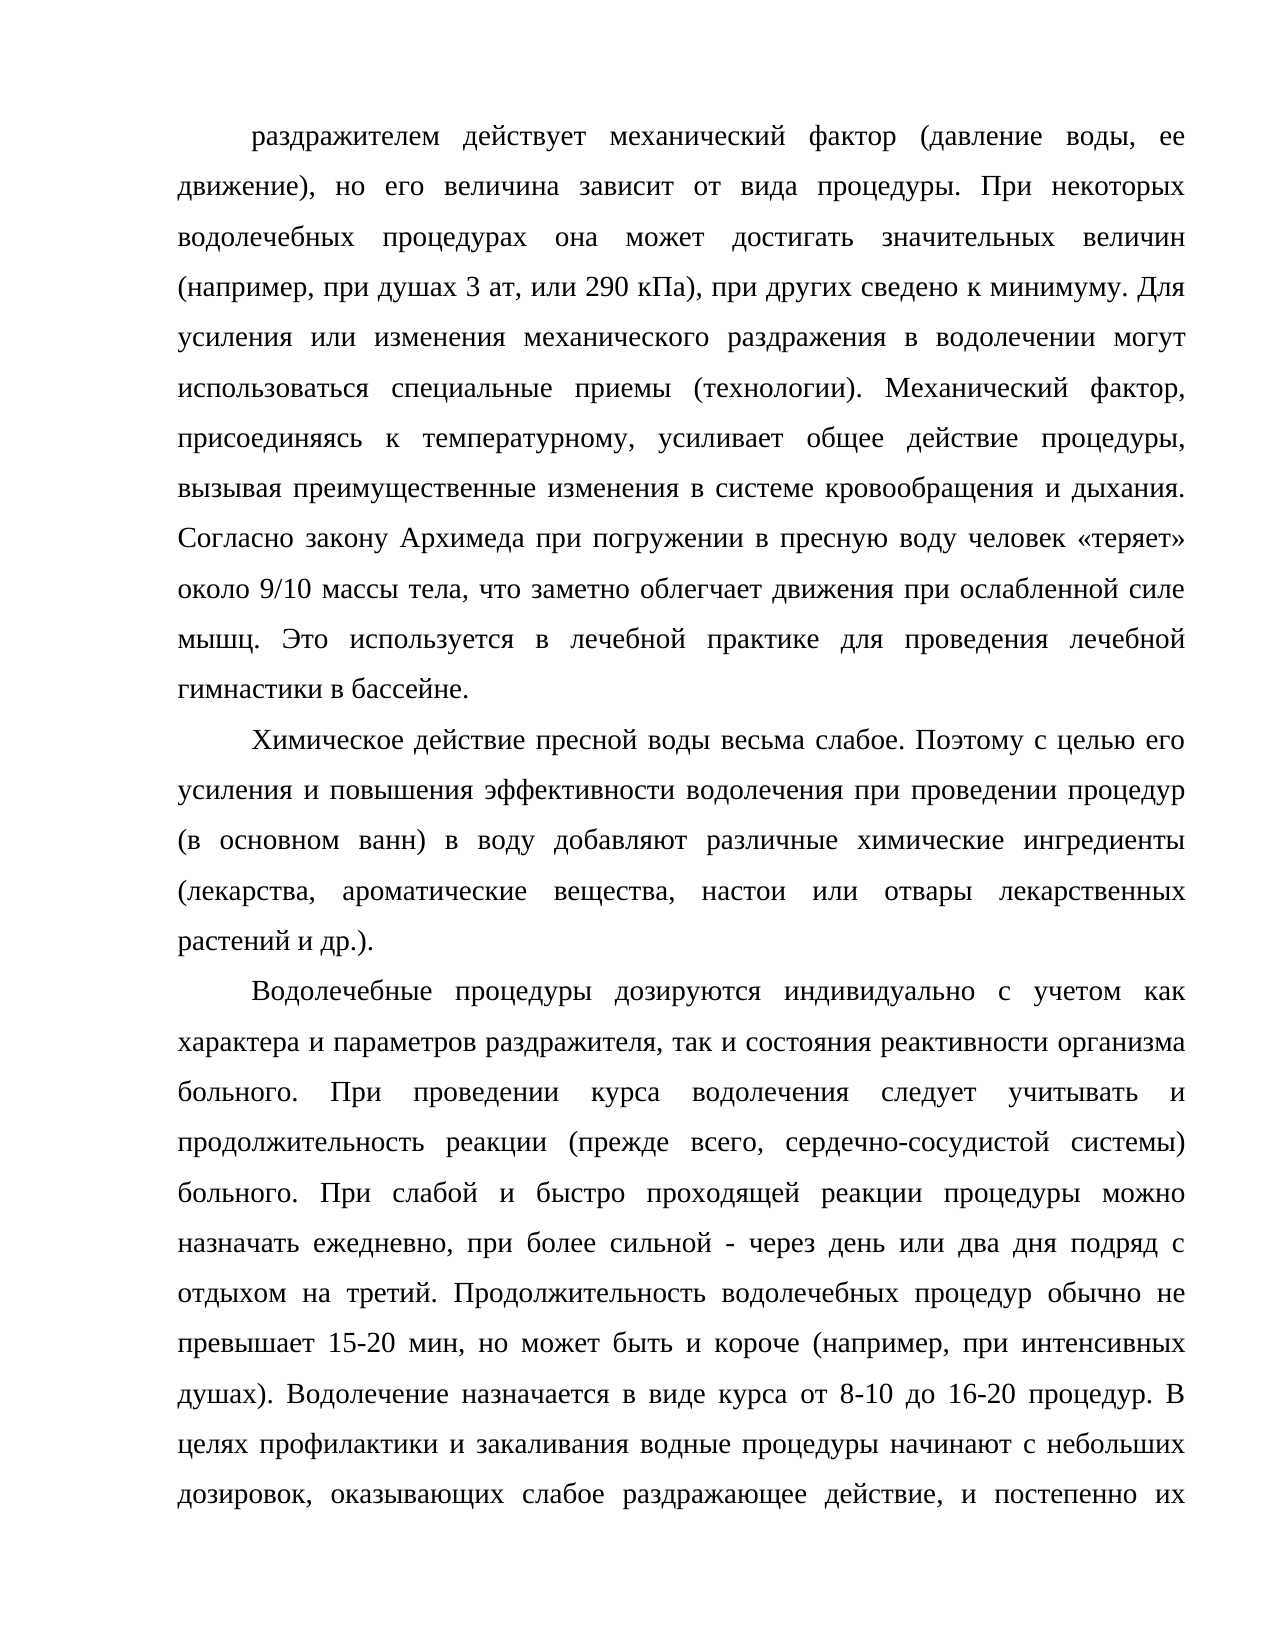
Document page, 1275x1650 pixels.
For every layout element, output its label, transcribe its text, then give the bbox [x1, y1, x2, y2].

subtitle Химическое действие пресной воды весьма слабое. Поэтому с целью его усиления и повышения эффективности водолечения при проведении процедур (в основном ванн) в воду добавляют различные химические ингредиенты (лекарства, ароматические вещества, настои или отвары лекарственных растений и др.). [177, 722, 1186, 957]
subtitle раздражителем действует механический фактор (давление воды, ее движение), но его величина зависит от вида процедуры. При некоторых водолечебных процедурах она может достигать значительных величин (например, при душах 3 ат, или 290 кПа), при других сведено к минимуму. Для усиления или изменения механического раздражения в водолечении могут использоваться специальные приемы (технологии). Механический фактор, присоединяясь к температурному, усиливает общее действие процедуры, вызывая преимущественные изменения в системе кровообращения и дыхания. Согласно закону Архимеда при погружении в пресную воду человек «теряет» около 9/10 массы тела, что заметно облегчает движения при ослабленной силе мышц. Это используется в лечебной практике для проведения лечебной гимнастики в бассейне. [177, 118, 1186, 705]
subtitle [177, 973, 1186, 1510]
